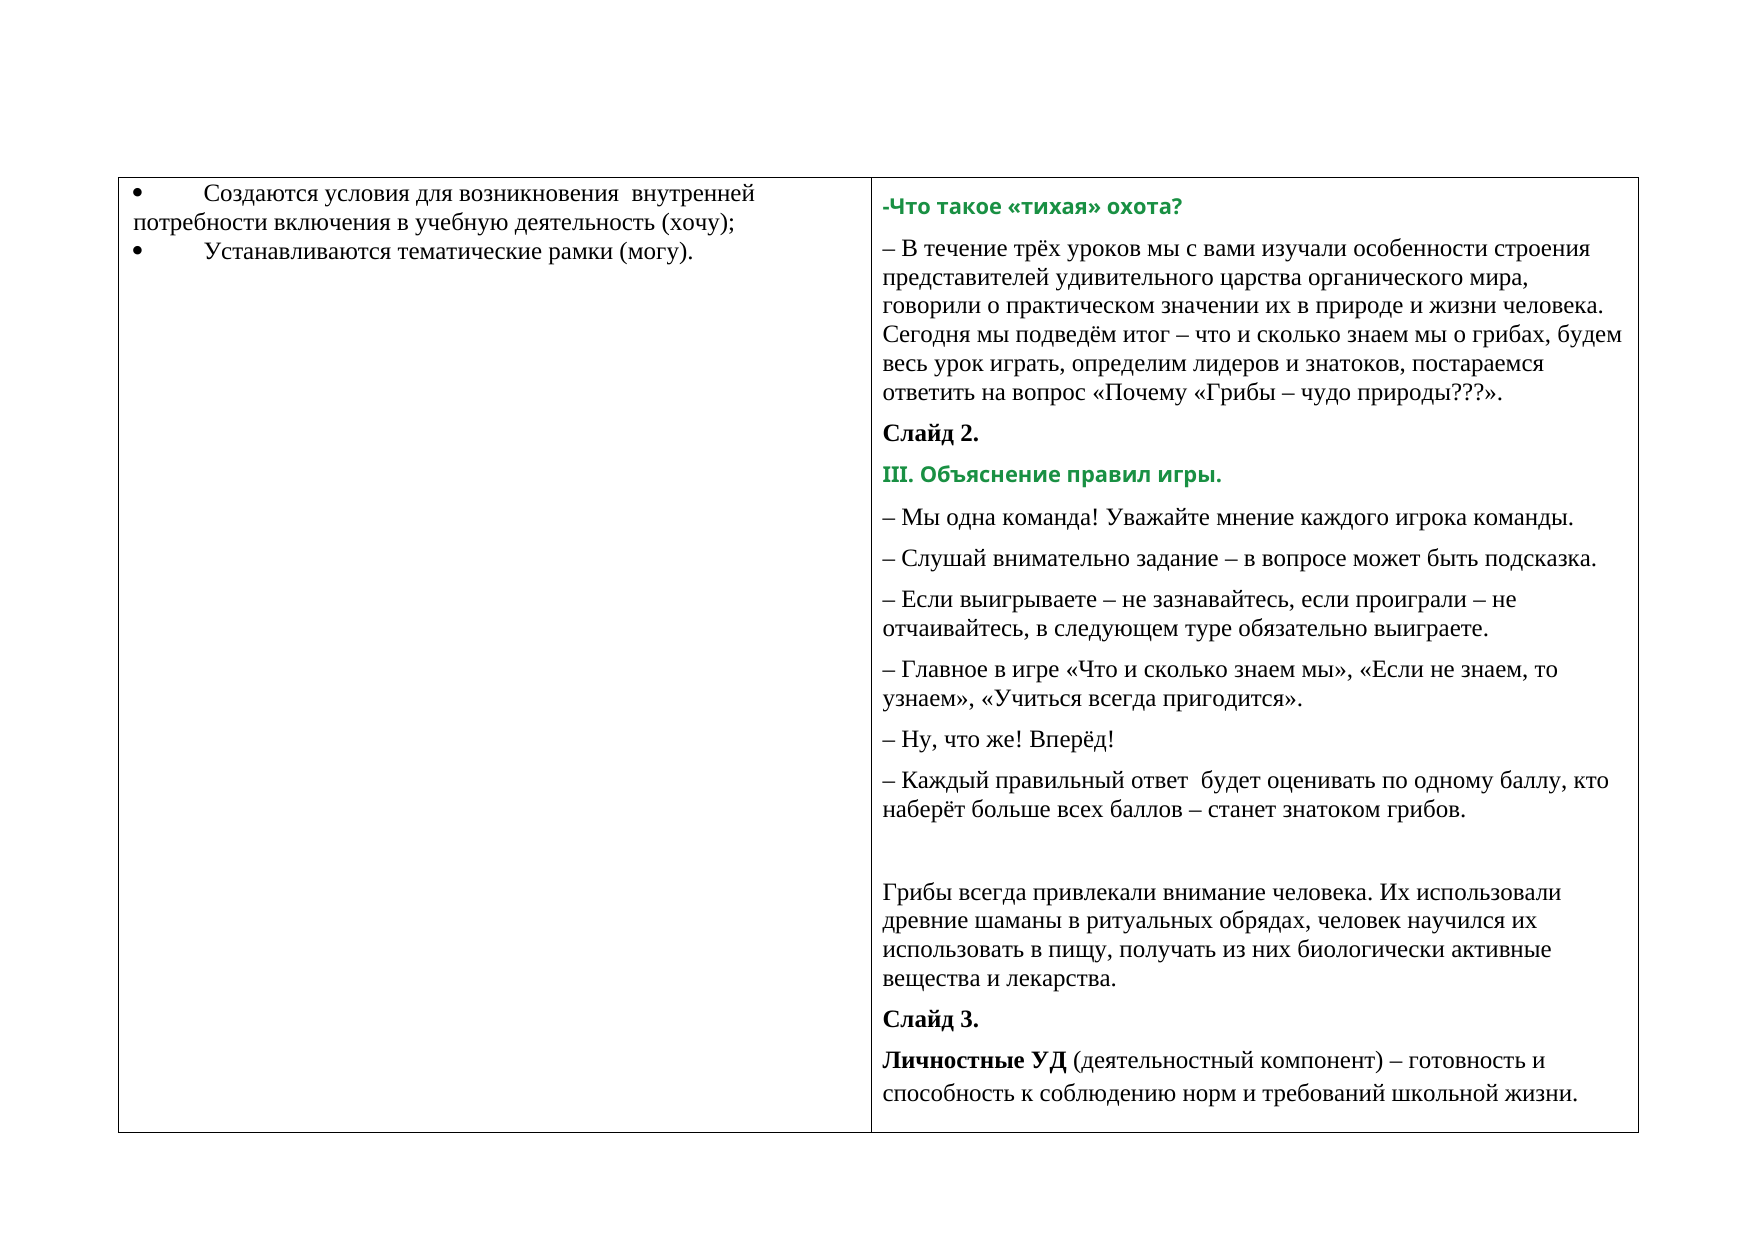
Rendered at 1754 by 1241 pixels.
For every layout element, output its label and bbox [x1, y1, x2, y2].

table_cell [872, 178, 1638, 1132]
table_cell [119, 178, 871, 1132]
